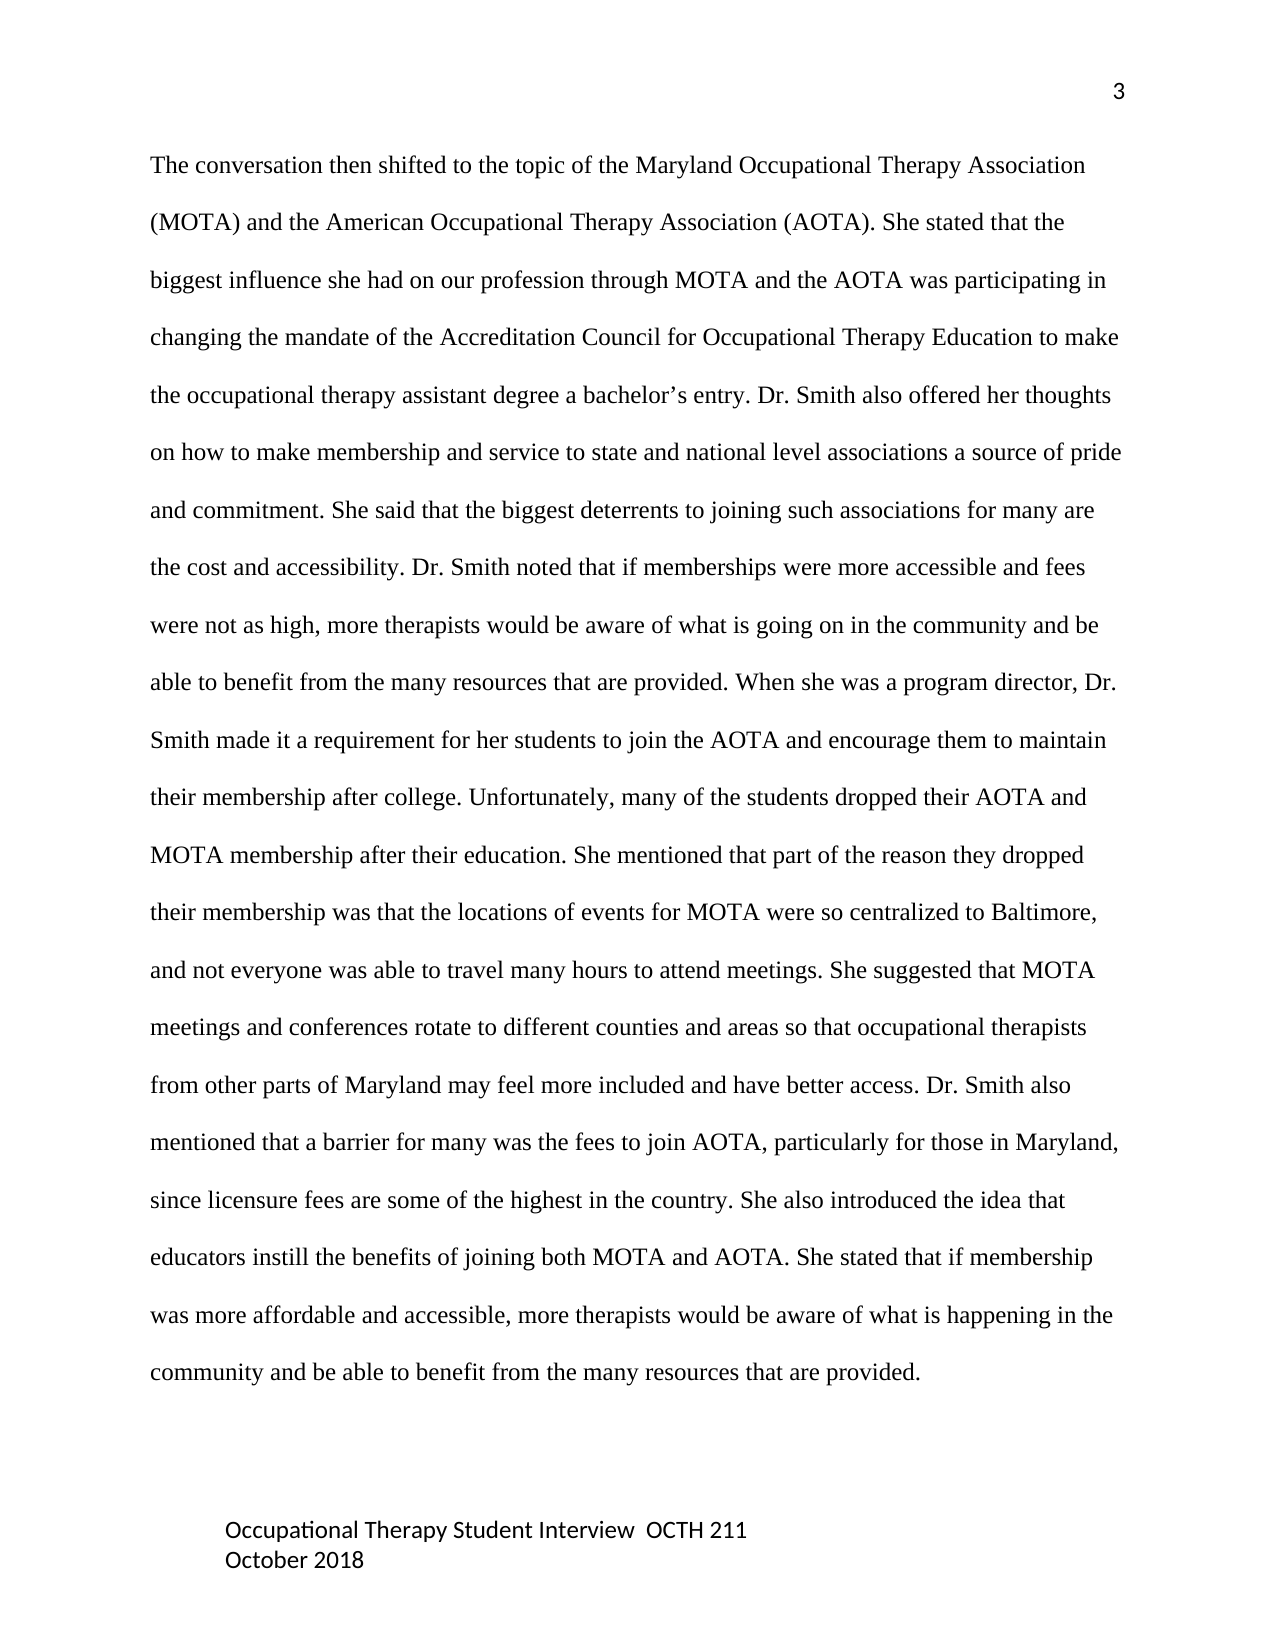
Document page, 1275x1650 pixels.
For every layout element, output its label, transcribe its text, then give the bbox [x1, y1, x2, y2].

text The conversation then shifted to the topic of the Maryland Occupational Therapy Association (MOTA) and the American Occupational Therapy Association (AOTA). She stated that the biggest influence she had on our profession through MOTA and the AOTA was participating in changing the mandate of the Accreditation Council for Occupational Therapy Education to make the occupational therapy assistant degree a bachelor’s entry. Dr. Smith also offered her thoughts on how to make membership and service to state and national level associations a source of pride and commitment. She said that the biggest deterrents to joining such associations for many are the cost and accessibility. Dr. Smith noted that if memberships were more accessible and fees were not as high, more therapists would be aware of what is going on in the community and be able to benefit from the many resources that are provided. When she was a program director, Dr. Smith made it a requirement for her students to join the AOTA and encourage them to maintain their membership after college. Unfortunately, many of the students dropped their AOTA and MOTA membership after their education. She mentioned that part of the reason they dropped their membership was that the locations of events for MOTA were so centralized to Baltimore, and not everyone was able to travel many hours to attend meetings. She suggested that MOTA meetings and conferences rotate to different counties and areas so that occupational therapists from other parts of Maryland may feel more included and have better access. Dr. Smith also mentioned that a barrier for many was the fees to join AOTA, particularly for those in Maryland, since licensure fees are some of the highest in the country. She also introduced the idea that educators instill the benefits of joining both MOTA and AOTA. She stated that if membership was more affordable and accessible, more therapists would be aware of what is happening in the community and be able to benefit from the many resources that are provided. [150, 150, 1125, 1386]
